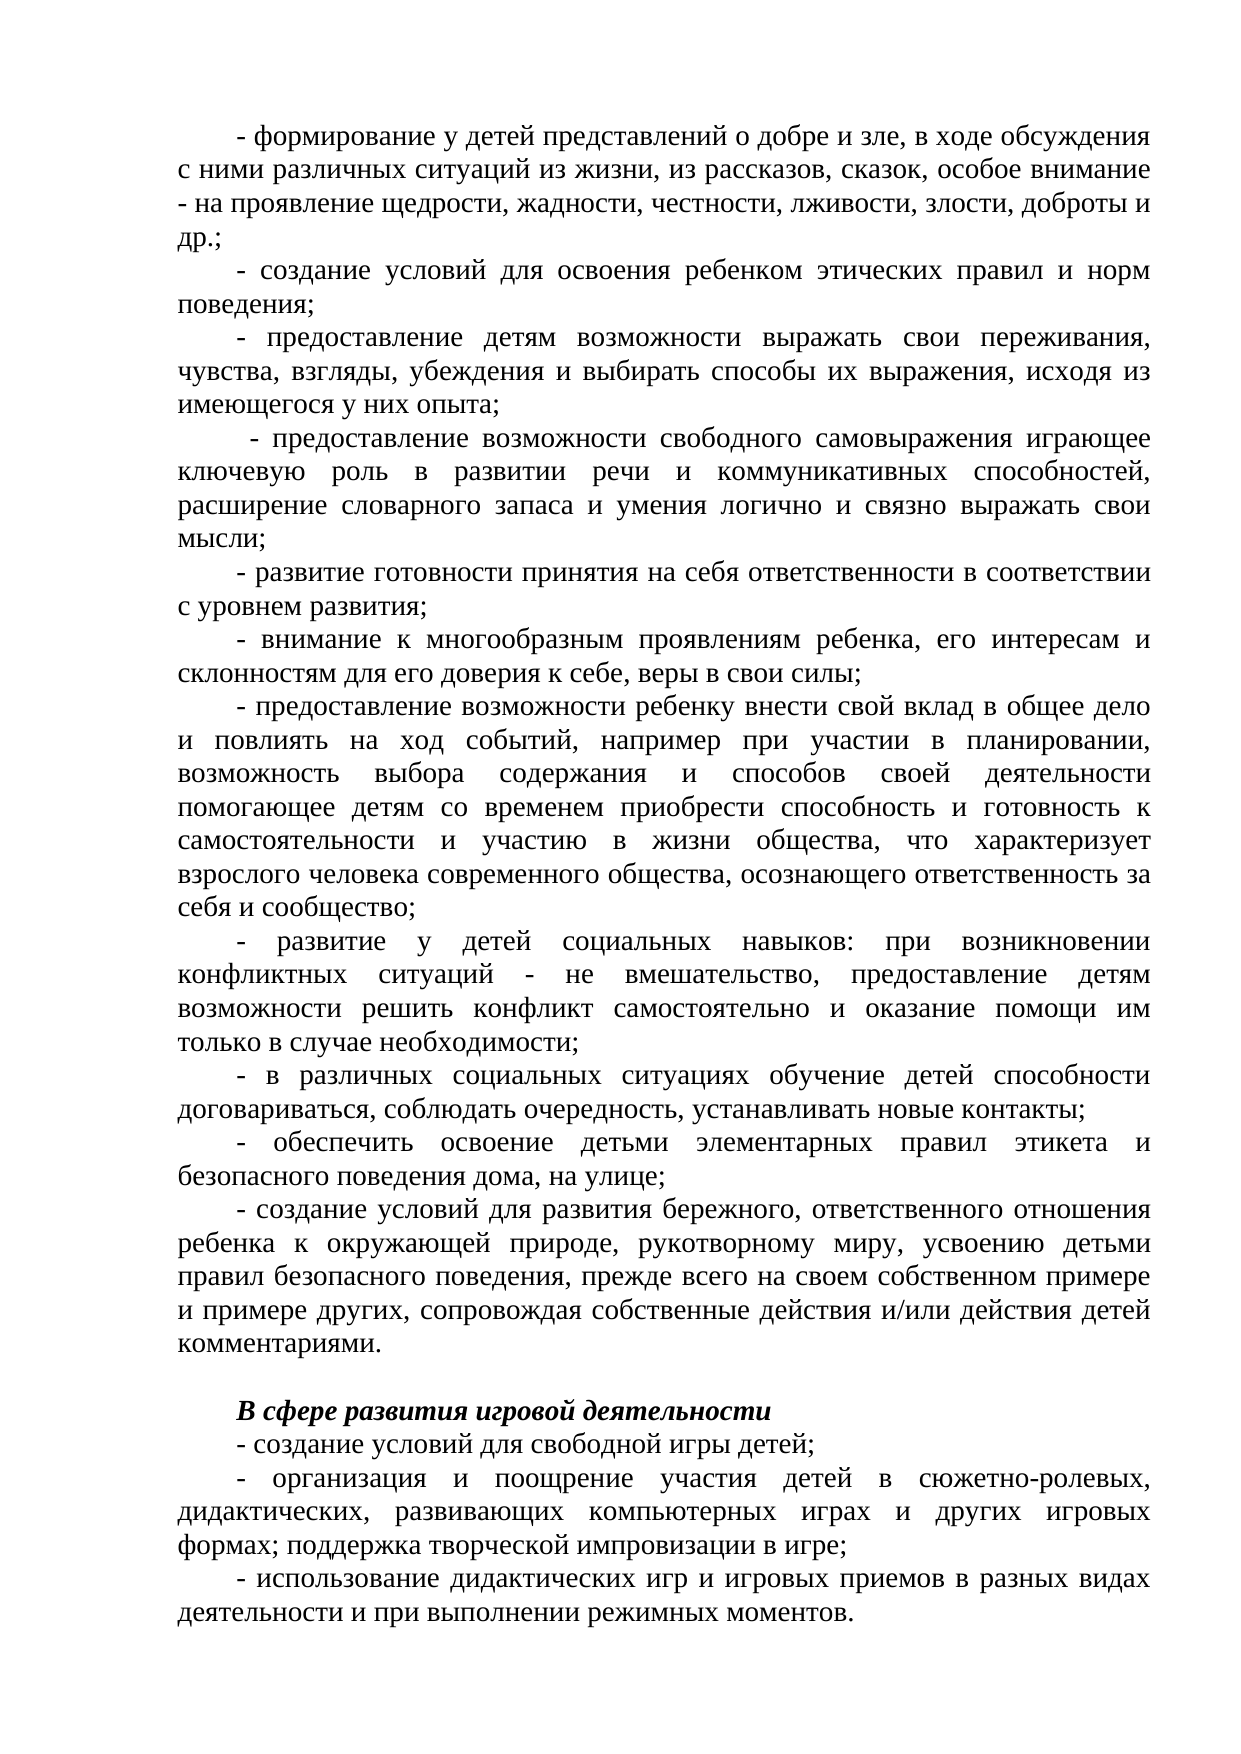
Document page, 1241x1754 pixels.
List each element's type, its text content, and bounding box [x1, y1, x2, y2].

text - в различных социальных ситуациях обучение детей способности договариваться, соблюдать очередность, устанавливать новые контакты; [177, 1057, 1152, 1124]
text - обеспечить освоение детьми элементарных правил этикета и безопасного поведения дома, на улице; [177, 1124, 1152, 1191]
text - развитие готовности принятия на себя ответственности в соответствии с уровнем развития; [177, 554, 1152, 621]
text - формирование у детей представлений о добре и зле, в ходе обсуждения с ними различных ситуаций из жизни, из рассказов, сказок, особое внимание - на проявление щедрости, жадности, честности, лживости, злости, доброты и др.; [177, 118, 1152, 252]
text - создание условий для свободной игры детей; [177, 1426, 1152, 1460]
text - предоставление возможности ребенку внести свой вклад в общее дело и повлиять на ход событий, например при участии в планировании, возможность выбора содержания и способов своей деятельности помогающее детям со временем приобрести способность и готовность к самостоятельности и участию в жизни общества, что характеризует взрослого человека современного общества, осознающего ответственность за себя и сообщество; [177, 688, 1152, 923]
text В сфере развития игровой деятельности [177, 1393, 1152, 1426]
text - предоставление возможности свободного самовыражения играющее ключевую роль в развитии речи и коммуникативных способностей, расширение словарного запаса и умения логично и связно выражать свои мысли; [177, 420, 1152, 554]
text - предоставление детям возможности выражать свои переживания, чувства, взгляды, убеждения и выбирать способы их выражения, исходя из имеющегося у них опыта; [177, 319, 1152, 420]
text - развитие у детей социальных навыков: при возникновении конфликтных ситуаций - не вмешательство, предоставление детям возможности решить конфликт самостоятельно и оказание помощи им только в случае необходимости; [177, 923, 1152, 1057]
text - организация и поощрение участия детей в сюжетно-ролевых, дидактических, развивающих компьютерных играх и других игровых формах; поддержка творческой импровизации в игре; [177, 1460, 1152, 1560]
text - внимание к многообразным проявлениям ребенка, его интересам и склонностям для его доверия к себе, веры в свои силы; [177, 621, 1152, 688]
text - создание условий для освоения ребенком этических правил и норм поведения; [177, 252, 1152, 319]
text - создание условий для развития бережного, ответственного отношения ребенка к окружающей природе, рукотворному миру, усвоению детьми правил безопасного поведения, прежде всего на своем собственном примере и примере других, сопровождая собственные действия и/или действия детей комментариями. [177, 1191, 1152, 1359]
text - использование дидактических игр и игровых приемов в разных видах деятельности и при выполнении режимных моментов. [177, 1560, 1152, 1627]
